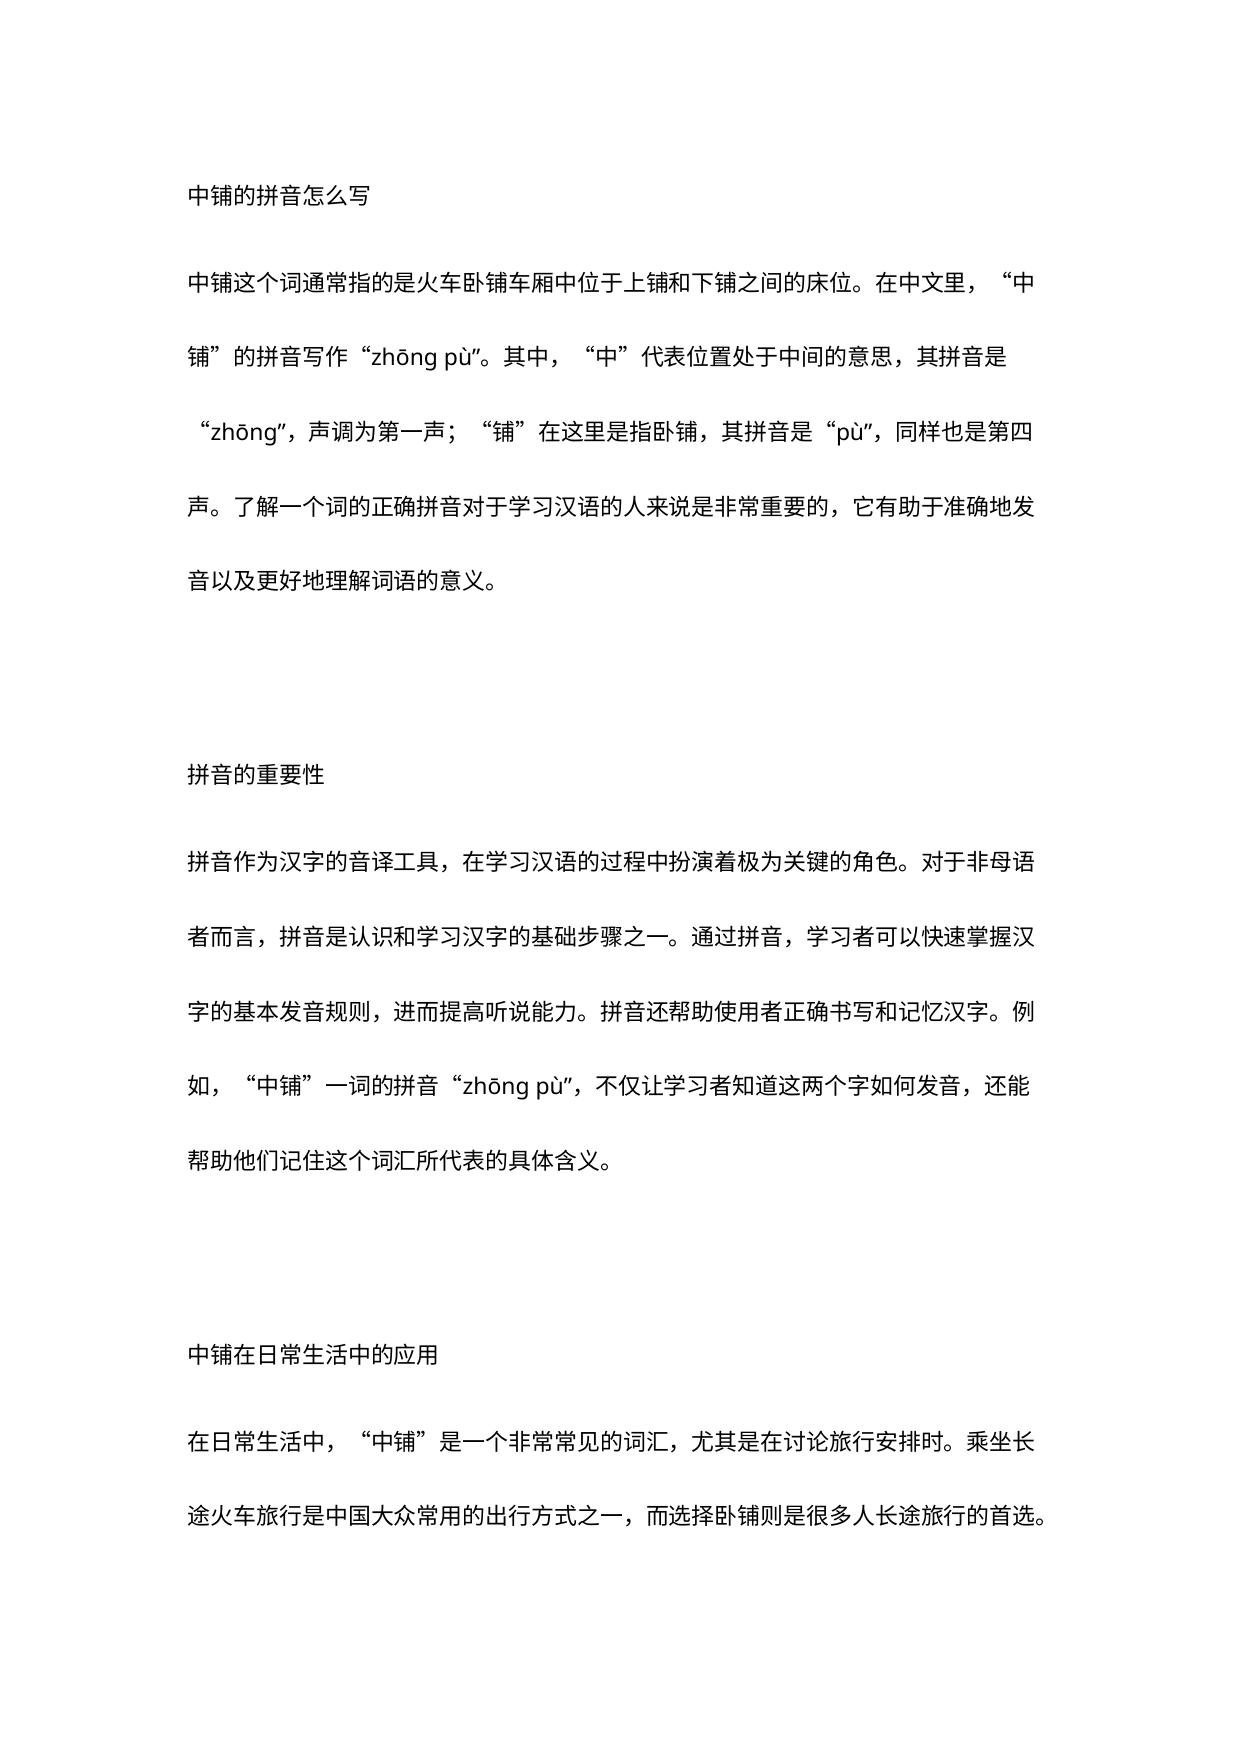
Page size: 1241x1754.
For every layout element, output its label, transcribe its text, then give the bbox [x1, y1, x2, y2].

text 中铺在日常生活中的应用 [187, 1321, 1053, 1386]
text 拼音作为汉字的音译工具，在学习汉语的过程中扮演着极为关键的角色。对于非母语者而言，拼音是认识和学习汉字的基础步骤之一。通过拼音，学习者可以快速掌握汉字的基本发音规则，进而提高听说能力。拼音还帮助使用者正确书写和记忆汉字。例如，“中铺”一词的拼音“zhōng pù”，不仅让学习者知道这两个字如何发音，还能帮助他们记住这个词汇所代表的具体含义。 [187, 828, 1053, 1192]
text 拼音的重要性 [187, 742, 1053, 807]
text 中铺的拼音怎么写 [187, 162, 1053, 227]
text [187, 1408, 1053, 1547]
text 中铺这个词通常指的是火车卧铺车厢中位于上铺和下铺之间的床位。在中文里，“中铺”的拼音写作“zhōng pù”。其中，“中”代表位置处于中间的意思，其拼音是“zhōng”，声调为第一声；“铺”在这里是指卧铺，其拼音是“pù”，同样也是第四声。了解一个词的正确拼音对于学习汉语的人来说是非常重要的，它有助于准确地发音以及更好地理解词语的意义。 [187, 248, 1053, 612]
